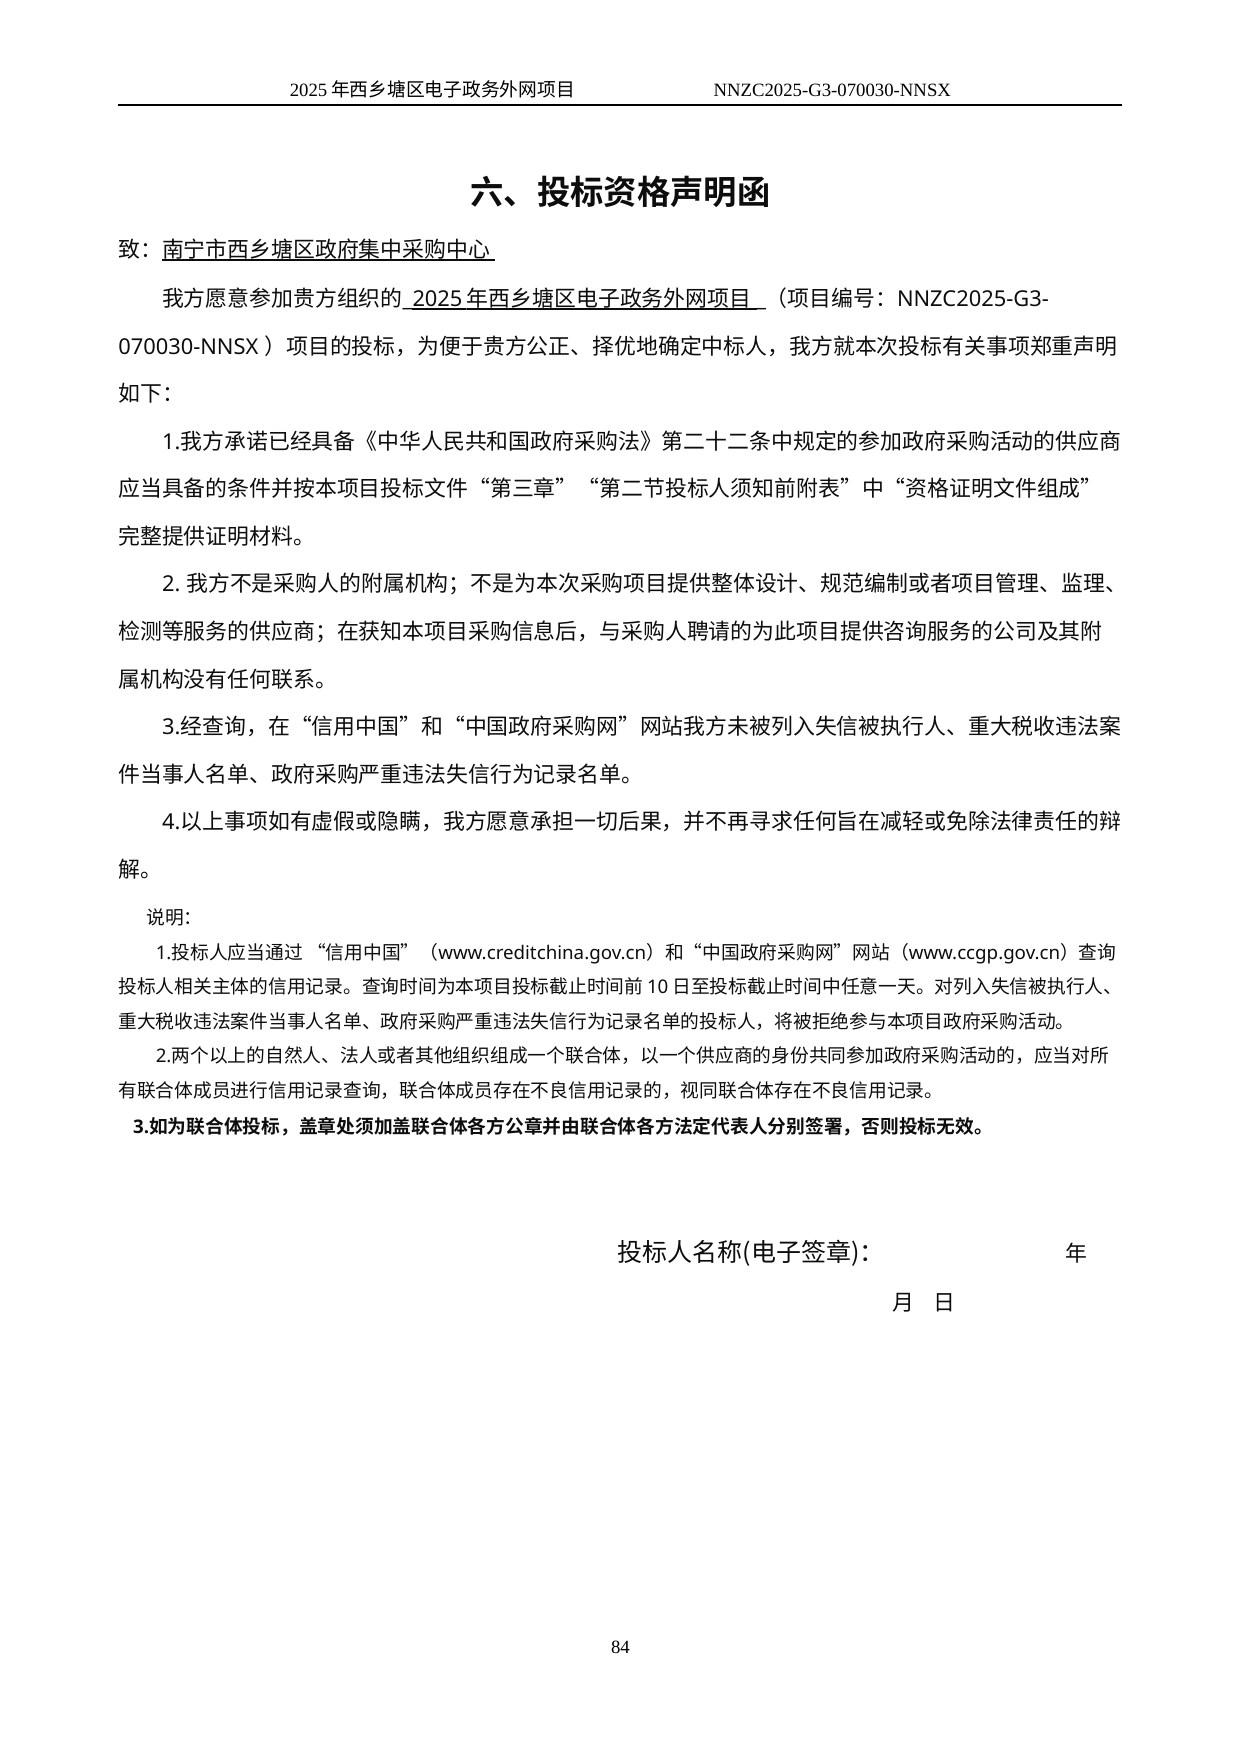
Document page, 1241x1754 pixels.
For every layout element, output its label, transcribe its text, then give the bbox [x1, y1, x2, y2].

text 3.如为联合体投标，盖章处须加盖联合体各方公章并由联合体各方法定代表人分别签署，否则投标无效。 [118, 1111, 1122, 1138]
text 说明： [118, 899, 1122, 934]
text 2.两个以上的自然人、法人或者其他组织组成一个联合体，以一个供应商的身份共同参加政府采购活动的，应当对所有联合体成员进行信用记录查询，联合体成员存在不良信用记录的，视同联合体存在不良信用记录。 [118, 1037, 1122, 1106]
text 六、投标资格声明函 [118, 165, 1122, 214]
text 3.经查询，在“信用中国”和“中国政府采购网”网站我方未被列入失信被执行人、重大税收违法案件当事人名单、政府采购严重违法失信行为记录名单。 [118, 709, 1122, 788]
text 1.投标人应当通过 “信用中国”（www.creditchina.gov.cn）和“中国政府采购网”网站（www.ccgp.gov.cn）查询投标人相关主体的信用记录。查询时间为本项目投标截止时间前10日至投标截止时间中任意一天。对列入失信被执行人、重大税收违法案件当事人名单、政府采购严重违法失信行为记录名单的投标人，将被拒绝参与本项目政府采购活动。 [118, 934, 1122, 1037]
text 2. 我方不是采购人的附属机构；不是为本次采购项目提供整体设计、规范编制或者项目管理、监理、检测等服务的供应商；在获知本项目采购信息后，与采购人聘请的为此项目提供咨询服务的公司及其附属机构没有任何联系。 [118, 566, 1122, 693]
text 4.以上事项如有虚假或隐瞒，我方愿意承担一切后果，并不再寻求任何旨在减轻或免除法律责任的辩解。 [118, 804, 1122, 883]
text 我方愿意参加贵方组织的_2025年西乡塘区电子政务外网项目 _（项目编号：NNZC2025-G3-070030-NNSX ）项目的投标，为便于贵方公正、择优地确定中标人，我方就本次投标有关事项郑重声明如下： [118, 281, 1122, 408]
text 投标人名称(电子签章)： 年 月 日 [604, 1232, 1122, 1316]
text 1.我方承诺已经具备《中华人民共和国政府采购法》第二十二条中规定的参加政府采购活动的供应商应当具备的条件并按本项目投标文件“第三章”“第二节投标人须知前附表”中“资格证明文件组成”完整提供证明材料。 [118, 424, 1122, 551]
text 致：南宁市西乡塘区政府集中采购中心 [118, 231, 1122, 265]
